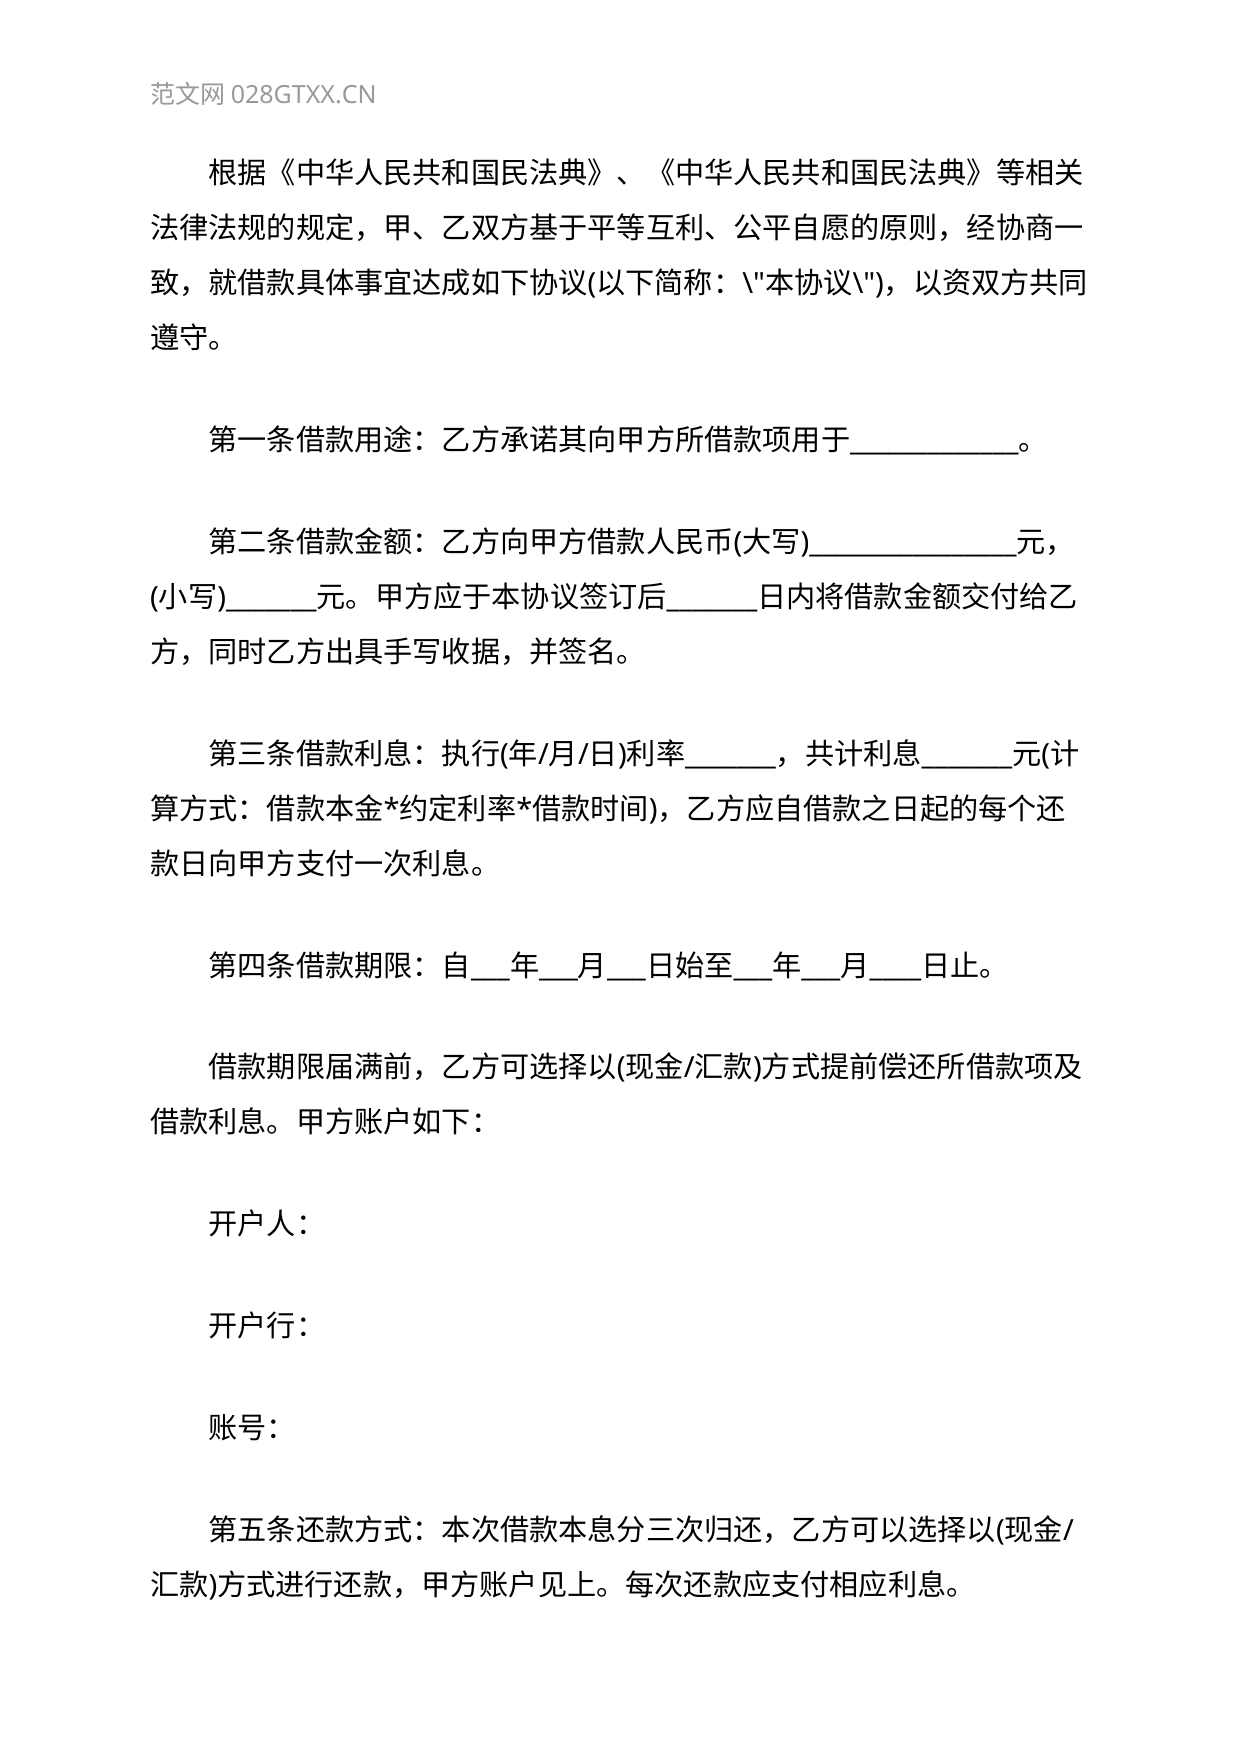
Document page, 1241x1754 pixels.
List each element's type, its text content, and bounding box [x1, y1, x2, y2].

text 第五条还款方式：本次借款本息分三次归还，乙方可以选择以(现金/汇款)方式进行还款，甲方账户见上。每次还款应支付相应利息。 [150, 1506, 1090, 1603]
text 第四条借款期限：自___年___月___日始至___年___月____日止。 [150, 942, 1090, 984]
text 账号： [150, 1404, 1090, 1447]
text 开户人： [150, 1201, 1090, 1243]
text 借款期限届满前，乙方可选择以(现金/汇款)方式提前偿还所借款项及借款利息。甲方账户如下： [150, 1044, 1090, 1141]
text 开户行： [150, 1303, 1090, 1345]
text 第三条借款利息：执行(年/月/日)利率_______，共计利息_______元(计算方式：借款本金*约定利率*借款时间)，乙方应自借款之日起的每个还款日向甲方支付一次利息。 [150, 730, 1090, 883]
text 第一条借款用途：乙方承诺其向甲方所借款项用于_____________。 [150, 417, 1090, 459]
text 根据《中华人民共和国民法典》、《中华人民共和国民法典》等相关法律法规的规定，甲、乙双方基于平等互利、公平自愿的原则，经协商一致，就借款具体事宜达成如下协议(以下简称：\"本协议\")，以资双方共同遵守。 [150, 150, 1090, 357]
text 第二条借款金额：乙方向甲方借款人民币(大写)________________元，(小写)_______元。甲方应于本协议签订后_______日内将借款金额交付给乙方，同时乙方出具手写收据，并签名。 [150, 518, 1090, 671]
